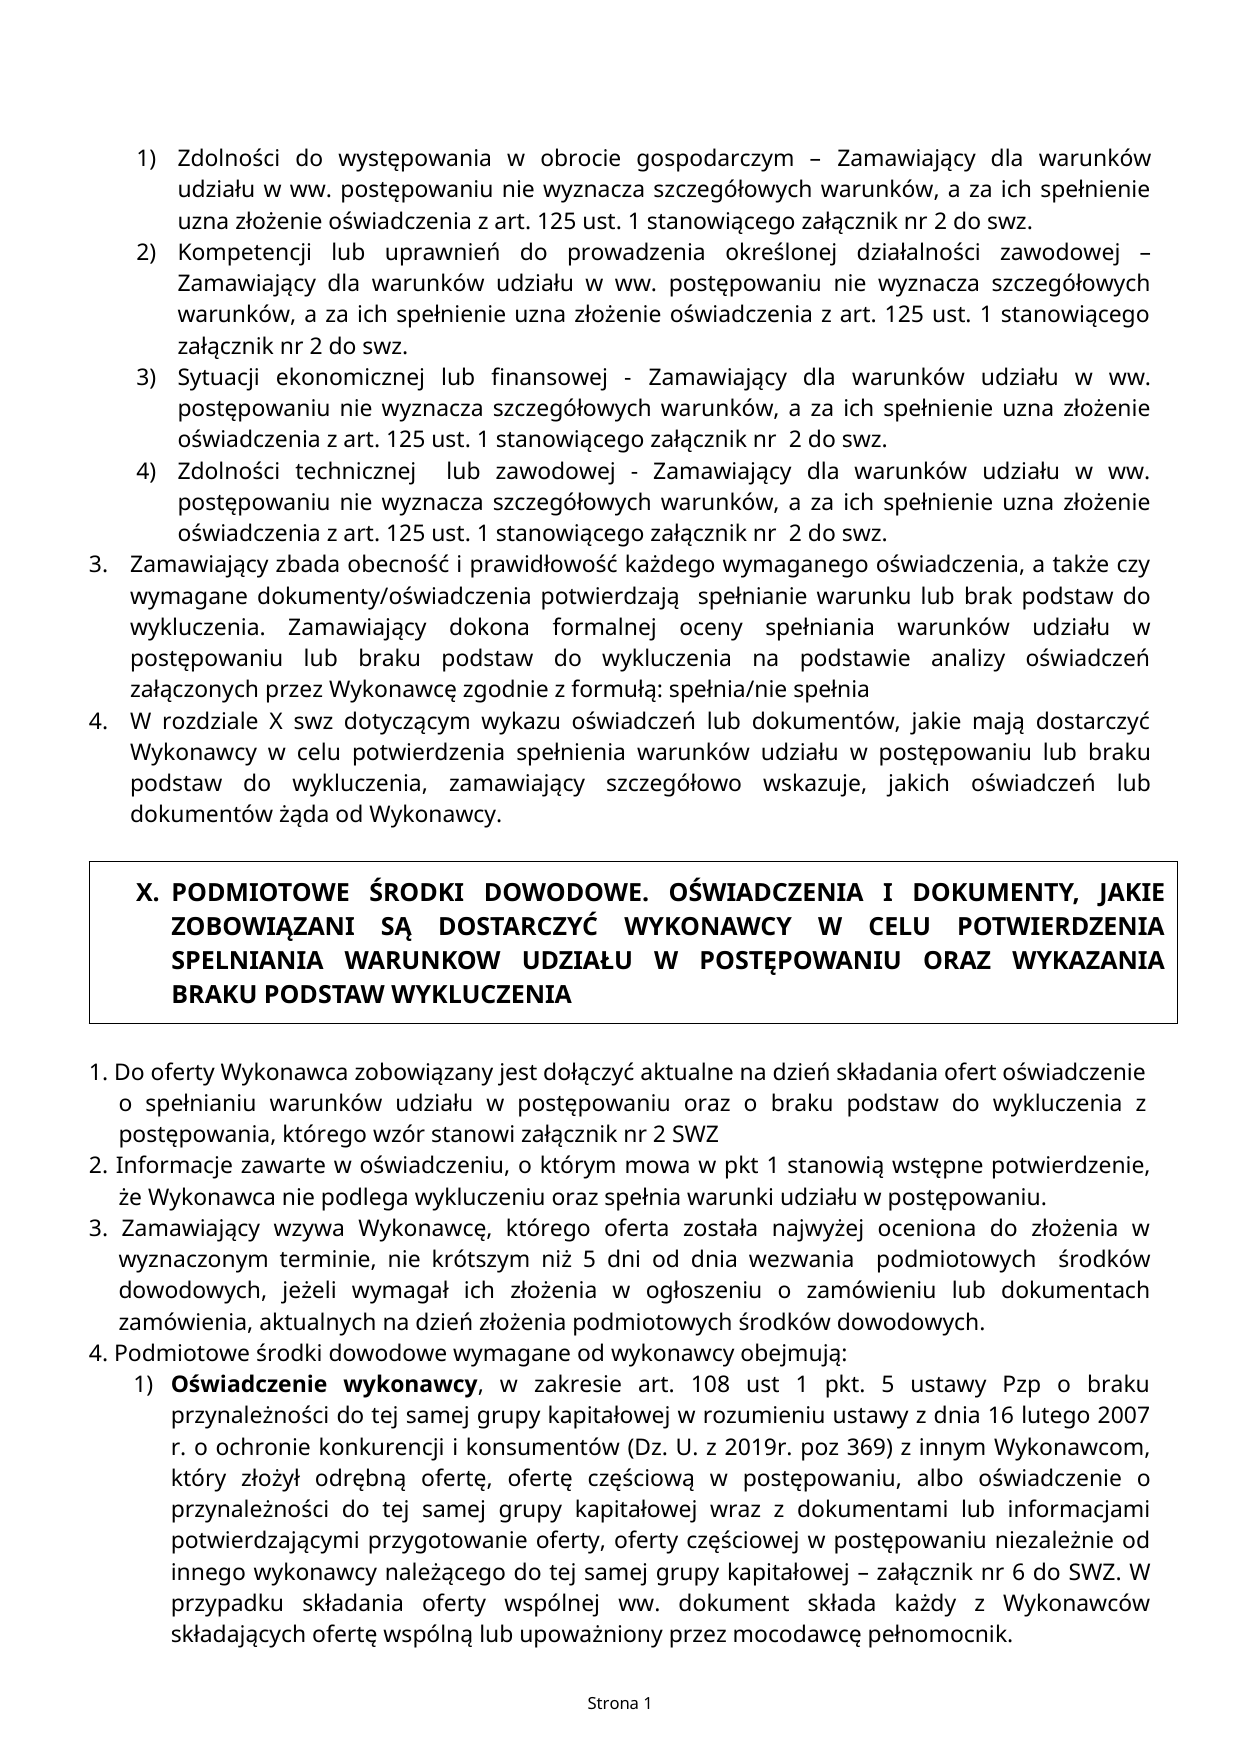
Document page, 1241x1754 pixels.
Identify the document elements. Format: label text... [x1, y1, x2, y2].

text 2. Informacje zawarte w oświadczeniu, o którym mowa w pkt 1 stanowią wstępne potwierdzenie, że Wykonawca nie podlega wykluczeniu oraz spełnia warunki udziału w postępowaniu. [89, 1149, 1152, 1212]
list W rozdziale X swz dotyczącym wykazu oświadczeń lub dokumentów, jakie mają dostarczyć Wykonawcy w celu potwierdzenia spełnienia warunków udziału w postępowaniu lub braku podstaw do wykluczenia, zamawiający szczegółowo wskazuje, jakich oświadczeń lub dokumentów żąda od Wykonawcy. [89, 705, 1152, 830]
list Oświadczenie wykonawcy, w zakresie art. 108 ust 1 pkt. 5 ustawy Pzp o braku przynależności do tej samej grupy kapitałowej w rozumieniu ustawy z dnia 16 lutego 2007 r. o ochronie konkurencji i konsumentów (Dz. U. z 2019r. poz 369) z innym Wykonawcom, który złożył odrębną ofertę, ofertę częściową w postępowaniu, albo oświadczenie o przynależności do tej samej grupy kapitałowej wraz z dokumentami lub informacjami potwierdzającymi przygotowanie oferty, oferty częściowej w postępowaniu niezależnie od innego wykonawcy należącego do tej samej grupy kapitałowej – załącznik nr 6 do SWZ. W przypadku składania oferty wspólnej ww. dokument składa każdy z Wykonawców składających ofertę wspólną lub upoważniony przez mocodawcę pełnomocnik. [133, 1368, 1152, 1649]
text 3. Zamawiający wzywa Wykonawcę, którego oferta została najwyżej oceniona do złożenia w wyznaczonym terminie, nie krótszym niż 5 dni od dnia wezwania podmiotowych środków dowodowych, jeżeli wymagał ich złożenia w ogłoszeniu o zamówieniu lub dokumentach zamówienia, aktualnych na dzień złożenia podmiotowych środków dowodowych. [89, 1212, 1152, 1337]
list Zamawiający zbada obecność i prawidłowość każdego wymaganego oświadczenia, a także czy wymagane dokumenty/oświadczenia potwierdzają spełnianie warunku lub brak podstaw do wykluczenia. Zamawiający dokona formalnej oceny spełniania warunków udziału w postępowaniu lub braku podstaw do wykluczenia na podstawie analizy oświadczeń załączonych przez Wykonawcę zgodnie z formułą: spełnia/nie spełnia [89, 548, 1152, 705]
list Sytuacji ekonomicznej lub finansowej - Zamawiający dla warunków udziału w ww. postępowaniu nie wyznacza szczegółowych warunków, a za ich spełnienie uzna złożenie oświadczenia z art. 125 ust. 1 stanowiącego załącznik nr 2 do swz. [136, 361, 1152, 455]
list Kompetencji lub uprawnień do prowadzenia określonej działalności zawodowej – Zamawiający dla warunków udziału w ww. postępowaniu nie wyznacza szczegółowych warunków, a za ich spełnienie uzna złożenie oświadczenia z art. 125 ust. 1 stanowiącego załącznik nr 2 do swz. [136, 236, 1152, 361]
text 1. Do oferty Wykonawca zobowiązany jest dołączyć aktualne na dzień składania ofert oświadczenie o spełnianiu warunków udziału w postępowaniu oraz o braku podstaw do wykluczenia z postępowania, którego wzór stanowi załącznik nr 2 SWZ [89, 1056, 1147, 1149]
table_header PODMIOTOWE ŚRODKI DOWODOWE. OŚWIADCZENIA I DOKUMENTY, JAKIE ZOBOWIĄZANI SĄ DOSTARCZYĆ WYKONAWCY W CELU POTWIERDZENIA SPELNIANIA WARUNKOW UDZIAŁU W POSTĘPOWANIU ORAZ WYKAZANIA BRAKU PODSTAW WYKLUCZENIA [90, 862, 1177, 1023]
text 4. Podmiotowe środki dowodowe wymagane od wykonawcy obejmują: [89, 1337, 1152, 1368]
list Zdolności do występowania w obrocie gospodarczym – Zamawiający dla warunków udziału w ww. postępowaniu nie wyznacza szczegółowych warunków, a za ich spełnienie uzna złożenie oświadczenia z art. 125 ust. 1 stanowiącego załącznik nr 2 do swz. [136, 142, 1152, 236]
list Zdolności technicznej lub zawodowej - Zamawiający dla warunków udziału w ww. postępowaniu nie wyznacza szczegółowych warunków, a za ich spełnienie uzna złożenie oświadczenia z art. 125 ust. 1 stanowiącego załącznik nr 2 do swz. [136, 455, 1152, 548]
